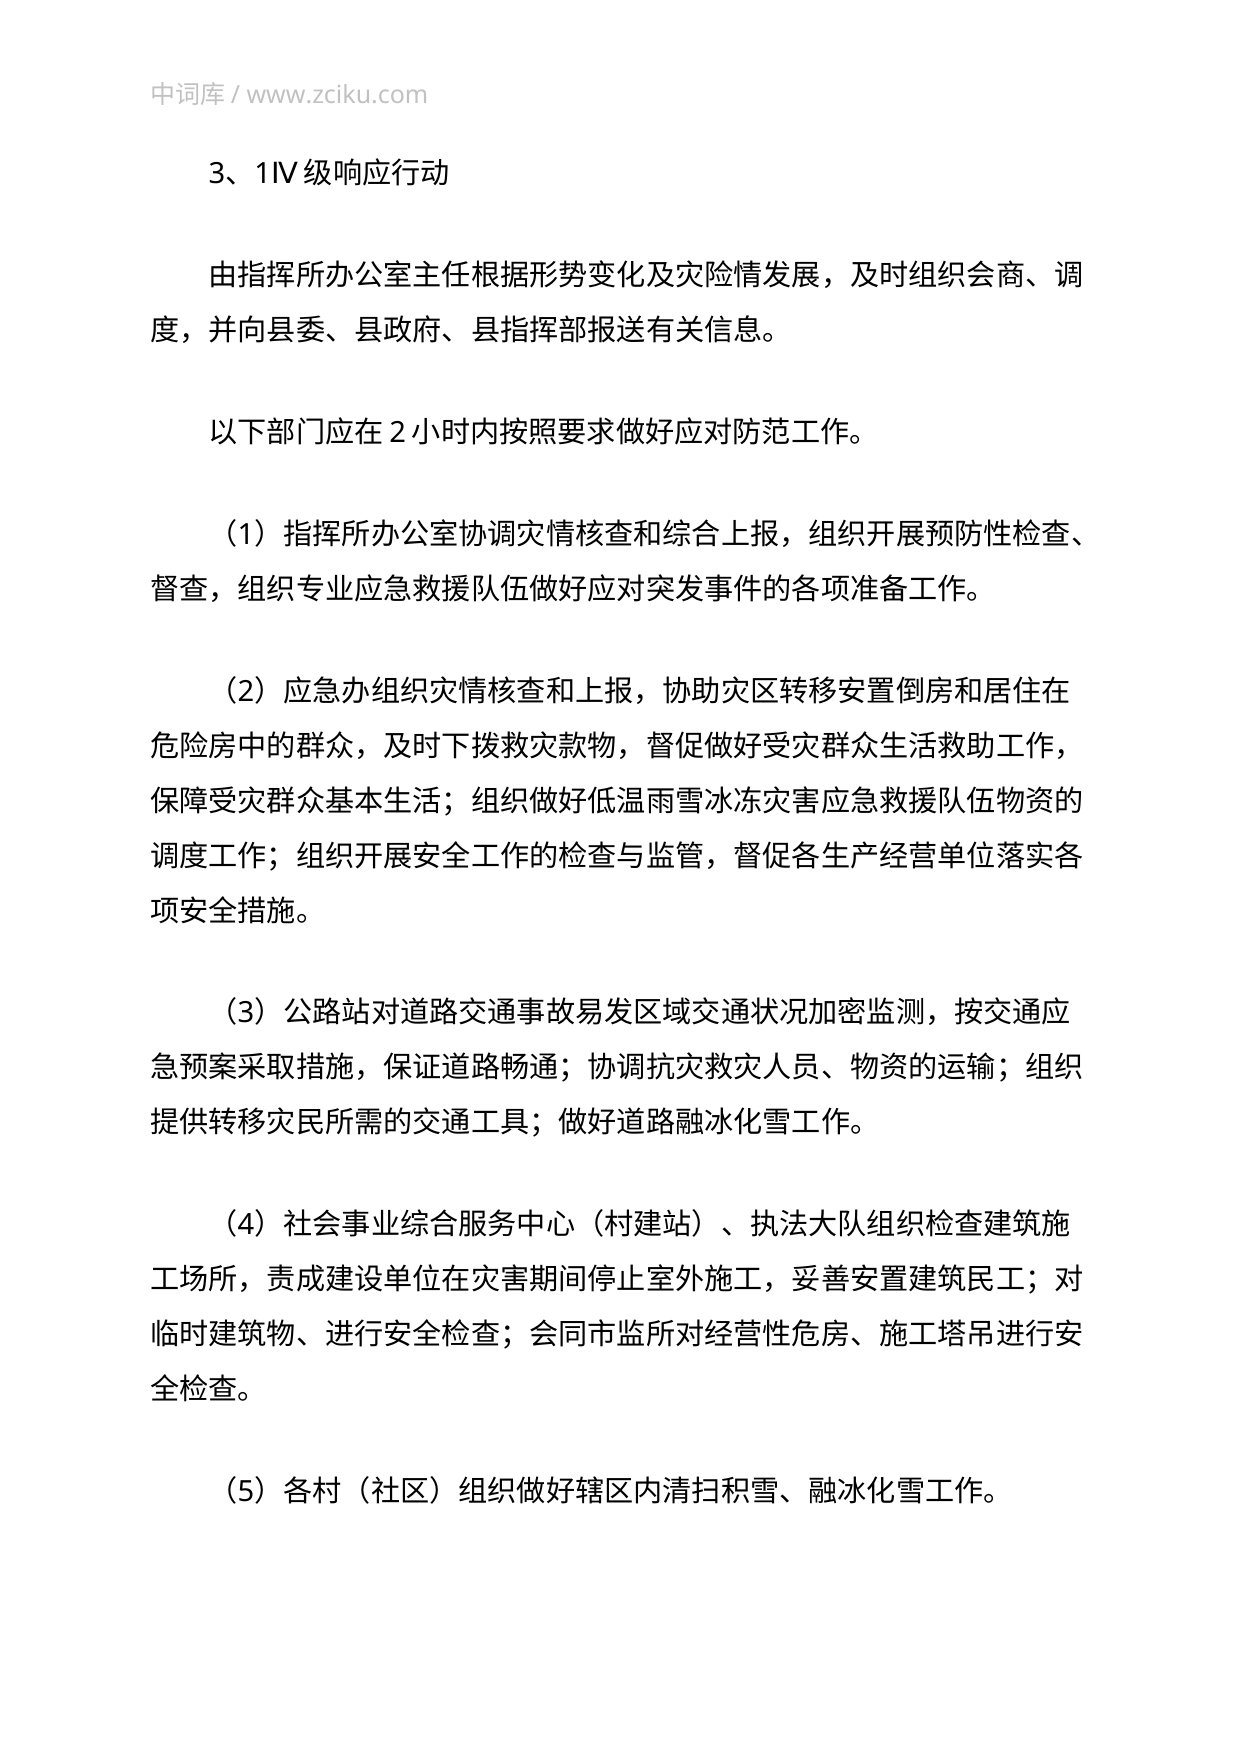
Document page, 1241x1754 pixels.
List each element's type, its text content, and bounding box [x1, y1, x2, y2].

text 3、1Ⅳ级响应行动 [150, 150, 1090, 192]
text 由指挥所办公室主任根据形势变化及灾险情发展，及时组织会商、调度，并向县委、县政府、县指挥部报送有关信息。 [150, 252, 1090, 349]
text （1）指挥所办公室协调灾情核查和综合上报，组织开展预防性检查、督查，组织专业应急救援队伍做好应对突发事件的各项准备工作。 [150, 511, 1090, 608]
text 以下部门应在2小时内按照要求做好应对防范工作。 [150, 409, 1090, 451]
text （4）社会事业综合服务中心（村建站）、执法大队组织检查建筑施工场所，责成建设单位在灾害期间停止室外施工，妥善安置建筑民工；对临时建筑物、进行安全检查；会同市监所对经营性危房、施工塔吊进行安全检查。 [150, 1201, 1090, 1408]
text （2）应急办组织灾情核查和上报，协助灾区转移安置倒房和居住在危险房中的群众，及时下拨救灾款物，督促做好受灾群众生活救助工作，保障受灾群众基本生活；组织做好低温雨雪冰冻灾害应急救援队伍物资的调度工作；组织开展安全工作的检查与监管，督促各生产经营单位落实各项安全措施。 [150, 667, 1090, 929]
text （5）各村（社区）组织做好辖区内清扫积雪、融冰化雪工作。 [150, 1467, 1090, 1509]
text （3）公路站对道路交通事故易发区域交通状况加密监测，按交通应急预案采取措施，保证道路畅通；协调抗灾救灾人员、物资的运输；组织提供转移灾民所需的交通工具；做好道路融冰化雪工作。 [150, 989, 1090, 1141]
